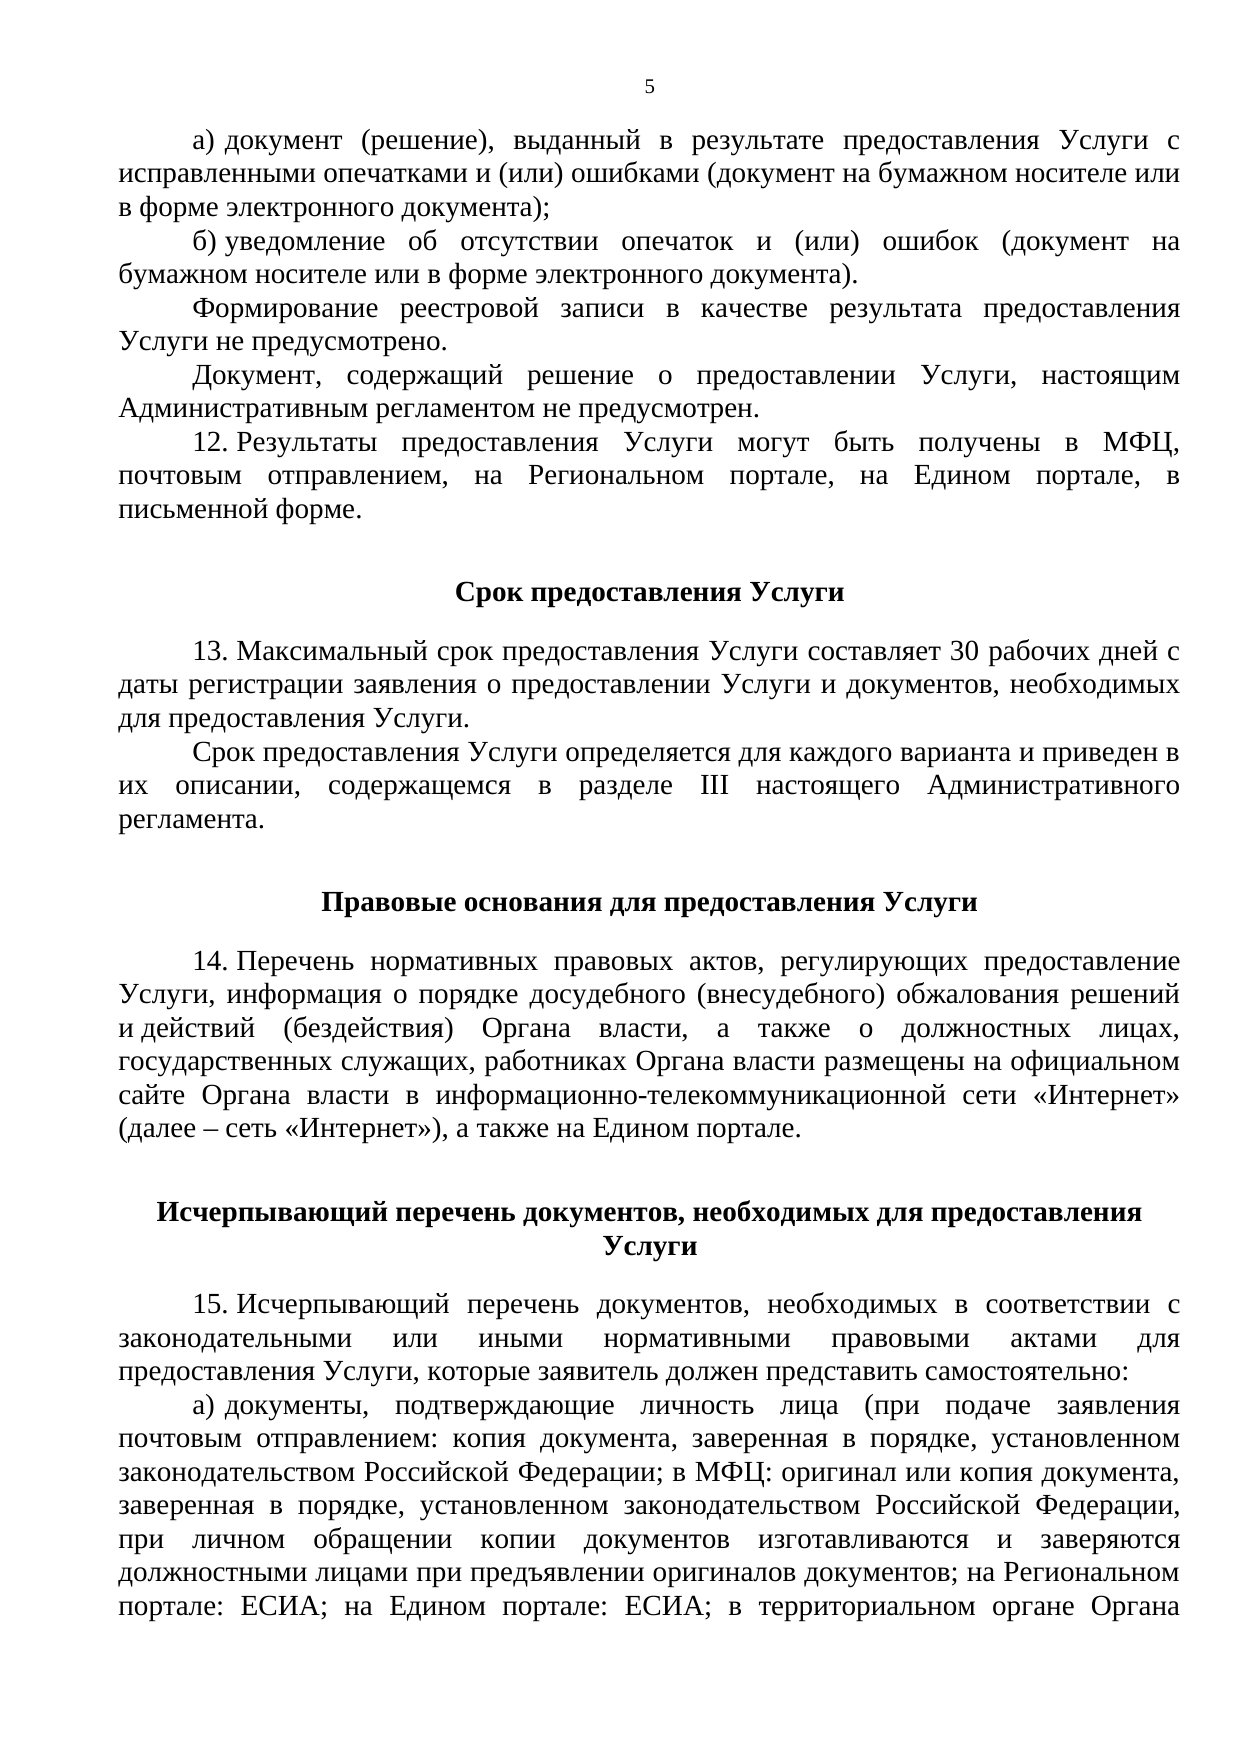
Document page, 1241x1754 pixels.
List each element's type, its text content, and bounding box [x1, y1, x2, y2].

list документ (решение), выданный в результате предоставления Услуги с исправленными опечатками и (или) ошибками (документ на бумажном носителе или в форме электронного документа); [118, 122, 1181, 223]
text Формирование реестровой записи в качестве результата предоставления Услуги не предусмотрено. [118, 290, 1181, 357]
list Результаты предоставления Услуги могут быть получены в МФЦ, почтовым отправлением, на Региональном портале, на Едином портале, в письменной форме. [118, 424, 1181, 524]
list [118, 1387, 1181, 1622]
list Перечень нормативных правовых актов, регулирующих предоставление Услуги, информация о порядке досудебного (внесудебного) обжалования решений и действий (бездействия) Органа власти, а также о должностных лицах, государственных служащих, работниках Органа власти размещены на официальном сайте Органа власти в информационно-телекоммуникационной сети «Интернет» (далее – сеть «Интернет»), а также на Едином портале. [118, 943, 1181, 1144]
text Документ, содержащий решение о предоставлении Услуги, настоящим Административным регламентом не предусмотрен. [118, 357, 1181, 424]
list Максимальный срок предоставления Услуги составляет 30 рабочих дней с даты регистрации заявления о предоставлении Услуги и документов, необходимых для предоставления Услуги. [118, 633, 1181, 734]
list Исчерпывающий перечень документов, необходимых в соответствии с законодательными или иными нормативными правовыми актами для предоставления Услуги, которые заявитель должен представить самостоятельно: [118, 1286, 1181, 1387]
text Срок предоставления Услуги [118, 574, 1181, 608]
text Правовые основания для предоставления Услуги [118, 884, 1181, 918]
text Срок предоставления Услуги определяется для каждого варианта и приведен в их описании, содержащемся в разделе III настоящего Административного регламента. [118, 734, 1181, 834]
list уведомление об отсутствии опечаток и (или) ошибок (документ на бумажном носителе или в форме электронного документа). [118, 223, 1181, 290]
text Исчерпывающий перечень документов, необходимых для предоставления Услуги [118, 1194, 1181, 1261]
